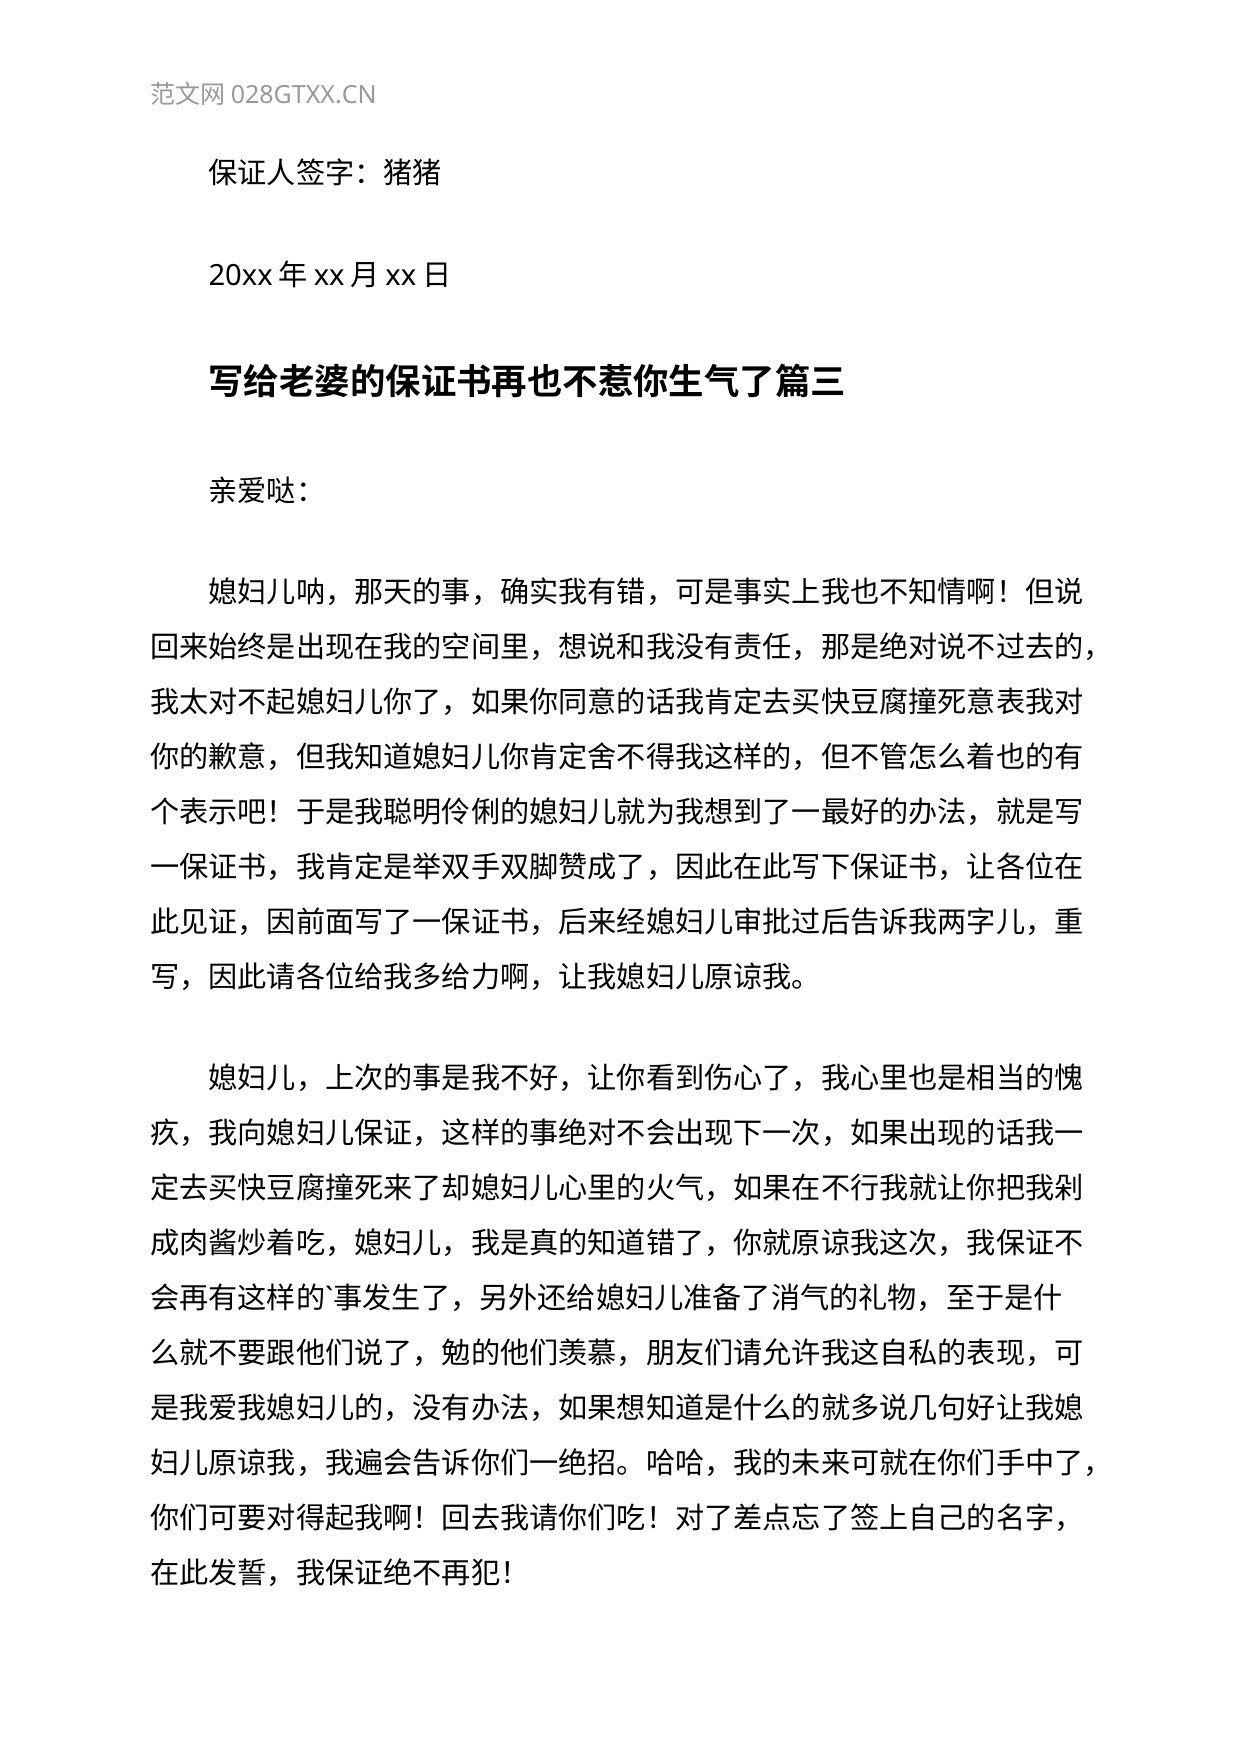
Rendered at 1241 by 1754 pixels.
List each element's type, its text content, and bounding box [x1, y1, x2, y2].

text 媳妇儿，上次的事是我不好，让你看到伤心了，我心里也是相当的愧疚，我向媳妇儿保证，这样的事绝对不会出现下一次，如果出现的话我一定去买快豆腐撞死来了却媳妇儿心里的火气，如果在不行我就让你把我剁成肉酱炒着吃，媳妇儿，我是真的知道错了，你就原谅我这次，我保证不会再有这样的`事发生了，另外还给媳妇儿准备了消气的礼物，至于是什么就不要跟他们说了，勉的他们羡慕，朋友们请允许我这自私的表现，可是我爱我媳妇儿的，没有办法，如果想知道是什么的就多说几句好让我媳妇儿原谅我，我遍会告诉你们一绝招。哈哈，我的未来可就在你们手中了，你们可要对得起我啊！回去我请你们吃！对了差点忘了签上自己的名字，在此发誓，我保证绝不再犯！ [150, 1055, 1090, 1591]
text 20xx年xx月xx日 [150, 252, 1090, 294]
text 写给老婆的保证书再也不惹你生气了篇三 [150, 354, 1090, 405]
text 亲爱哒： [150, 467, 1090, 509]
text 媳妇儿呐，那天的事，确实我有错，可是事实上我也不知情啊！但说回来始终是出现在我的空间里，想说和我没有责任，那是绝对说不过去的，我太对不起媳妇儿你了，如果你同意的话我肯定去买快豆腐撞死意表我对你的歉意，但我知道媳妇儿你肯定舍不得我这样的，但不管怎么着也的有个表示吧！于是我聪明伶俐的媳妇儿就为我想到了一最好的办法，就是写一保证书，我肯定是举双手双脚赞成了，因此在此写下保证书，让各位在此见证，因前面写了一保证书，后来经媳妇儿审批过后告诉我两字儿，重写，因此请各位给我多给力啊，让我媳妇儿原谅我。 [150, 569, 1090, 996]
text 保证人签字：猪猪 [150, 150, 1090, 192]
